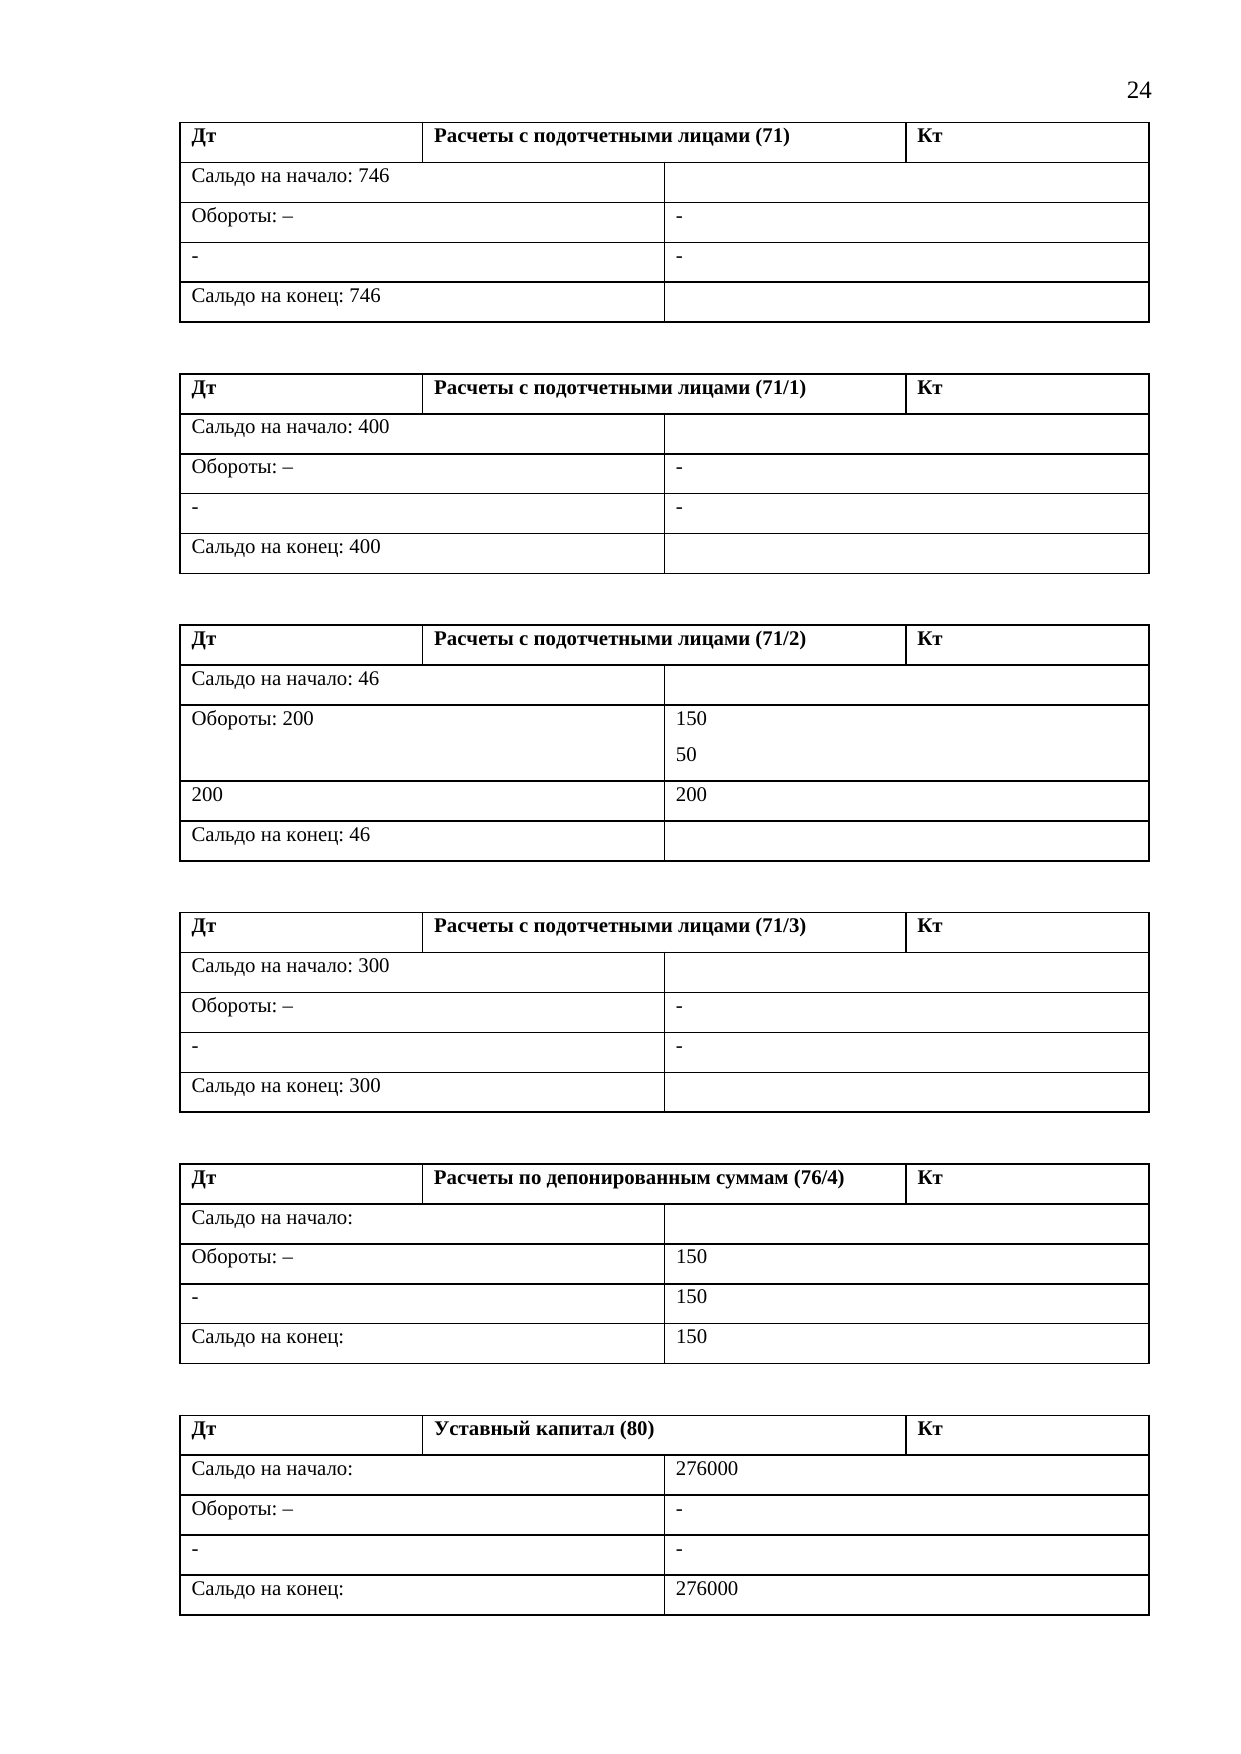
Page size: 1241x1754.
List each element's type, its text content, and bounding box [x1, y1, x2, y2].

table_cell [665, 415, 1148, 453]
table_cell - [181, 494, 664, 533]
table_cell - [181, 1033, 664, 1071]
table_cell Сальдо на конец: 400 [181, 534, 664, 572]
table_cell - [665, 203, 1148, 241]
table_cell Сальдо на начало: [181, 1456, 664, 1494]
table_cell Сальдо на начало: 300 [181, 953, 664, 992]
table_cell [665, 666, 1148, 704]
table_cell Обороты: – [181, 993, 664, 1031]
table_cell Обороты: – [181, 455, 664, 493]
table_cell Сальдо на конец: 746 [181, 283, 664, 321]
table_header Расчеты с подотчетными лицами (71/2) [423, 626, 905, 664]
table_header Дт [181, 375, 422, 413]
table_cell Сальдо на начало: 46 [181, 666, 664, 704]
table_cell - [665, 1536, 1148, 1574]
table_header Дт [181, 123, 422, 162]
table_cell - [181, 1285, 664, 1323]
table_header Уставный капитал (80) [423, 1416, 905, 1454]
table_cell Обороты: – [181, 1496, 664, 1534]
table_cell 150 [665, 1285, 1148, 1323]
table_cell 200 [181, 782, 664, 820]
table_header Расчеты с подотчетными лицами (71) [423, 123, 905, 162]
table_cell [665, 534, 1148, 572]
table_cell - [665, 455, 1148, 493]
table_cell [665, 163, 1148, 201]
table_header Кт [907, 626, 1148, 664]
table_cell Сальдо на начало: 746 [181, 163, 664, 201]
table_header Кт [907, 123, 1148, 162]
table_cell 200 [665, 782, 1148, 820]
table_cell Обороты: 200 [181, 706, 664, 780]
table_cell 150 [665, 1245, 1148, 1283]
table_cell - [665, 243, 1148, 281]
table_header Расчеты по депонированным суммам (76/4) [423, 1165, 905, 1203]
table_cell 276000 [665, 1456, 1148, 1494]
table_cell Сальдо на конец: 300 [181, 1073, 664, 1111]
table_header Расчеты с подотчетными лицами (71/3) [423, 913, 905, 952]
table_cell [665, 953, 1148, 992]
table_cell - [181, 1536, 664, 1574]
table_cell Сальдо на конец: 46 [181, 822, 664, 860]
table_header Кт [907, 375, 1148, 413]
table_cell Обороты: – [181, 203, 664, 241]
table_header Дт [181, 1416, 422, 1454]
table_cell Сальдо на конец: [181, 1576, 664, 1614]
table_cell Обороты: – [181, 1245, 664, 1283]
table_cell Сальдо на конец: [181, 1324, 664, 1363]
table_header Кт [907, 1165, 1148, 1203]
table_header Расчеты с подотчетными лицами (71/1) [423, 375, 905, 413]
table_cell Сальдо на начало: [181, 1205, 664, 1243]
table_cell 276000 [665, 1576, 1148, 1614]
table_cell [665, 1205, 1148, 1243]
table_header Дт [181, 913, 422, 952]
table_cell Сальдо на начало: 400 [181, 415, 664, 453]
table_cell - [181, 243, 664, 281]
table_cell [665, 283, 1148, 321]
table_header Кт [907, 913, 1148, 952]
table_cell - [665, 993, 1148, 1031]
table_cell - [665, 1496, 1148, 1534]
table_cell 150 50 [665, 706, 1148, 780]
table_header Дт [181, 626, 422, 664]
table_cell - [665, 494, 1148, 533]
table_cell - [665, 1033, 1148, 1071]
table_cell 150 [665, 1324, 1148, 1363]
table_header Дт [181, 1165, 422, 1203]
table_header Кт [907, 1416, 1148, 1454]
table_cell [665, 822, 1148, 860]
table_cell [665, 1073, 1148, 1111]
